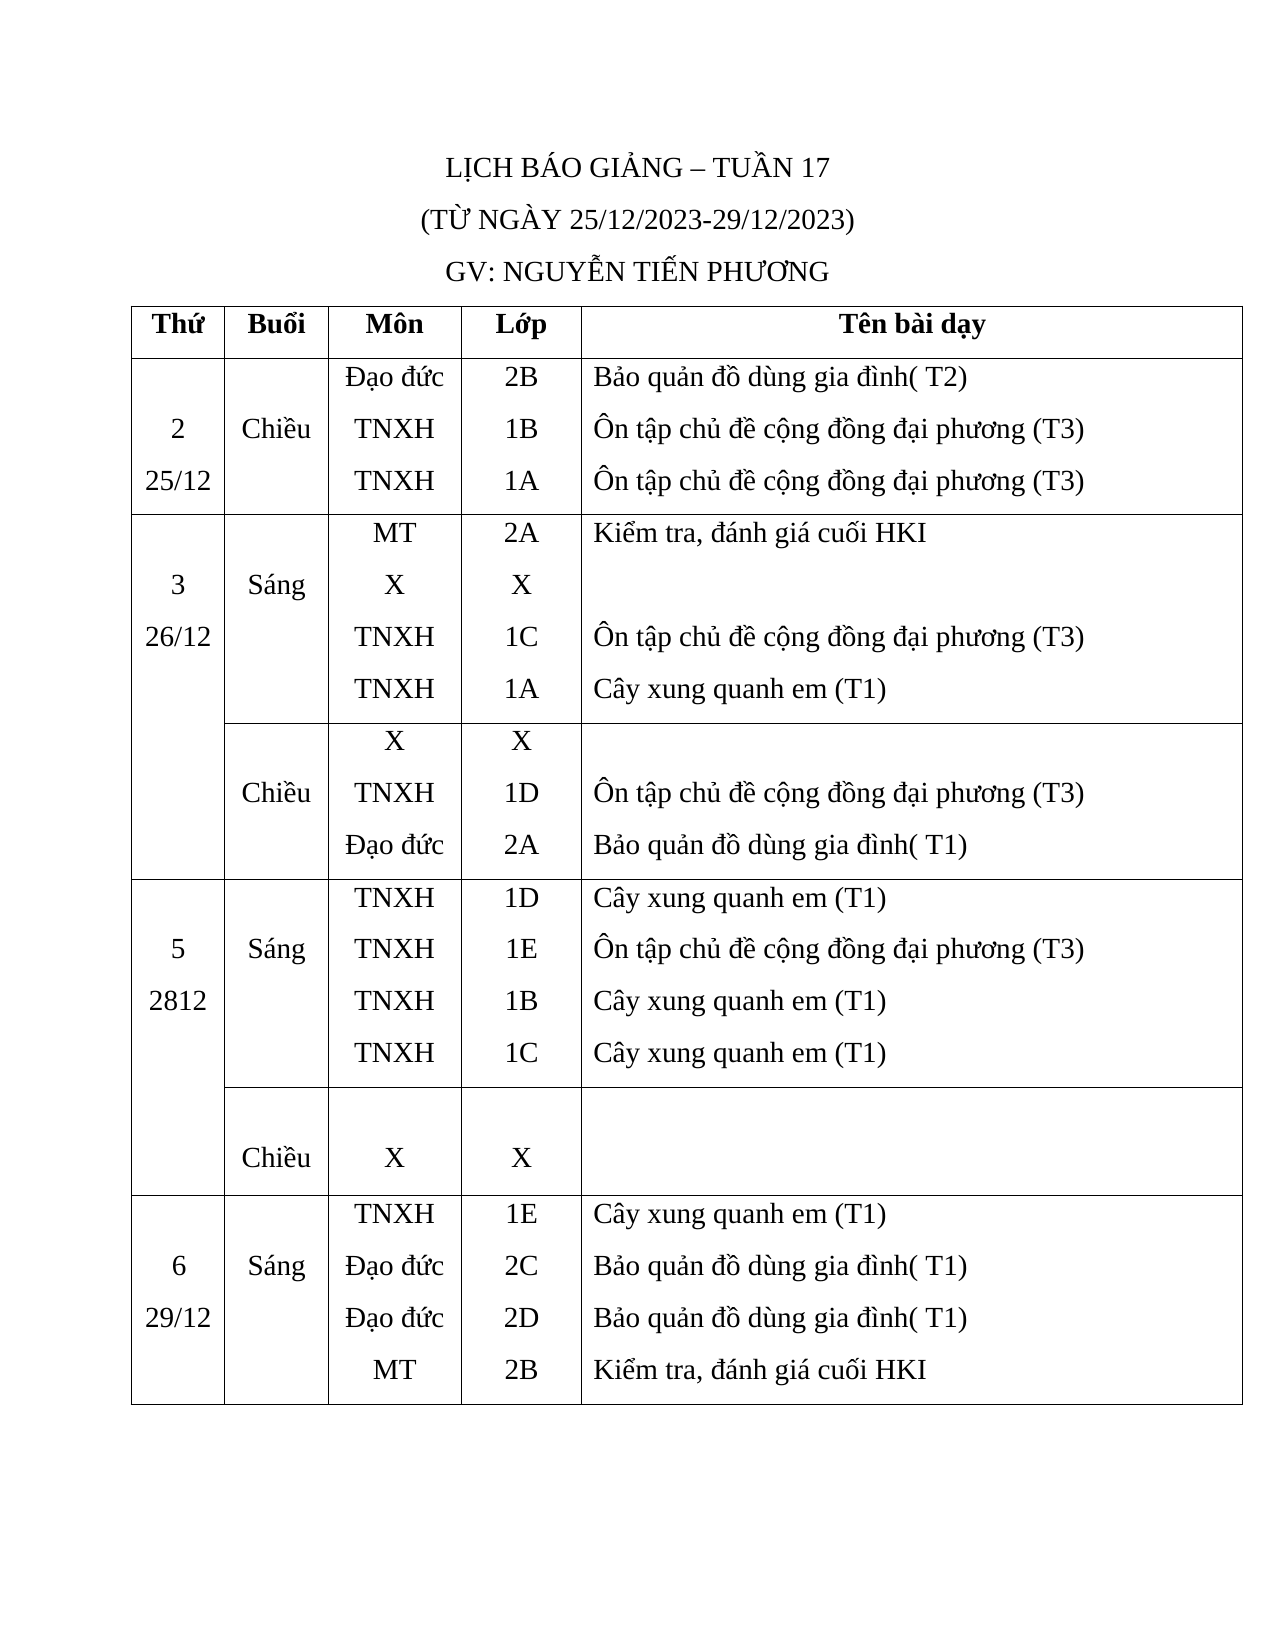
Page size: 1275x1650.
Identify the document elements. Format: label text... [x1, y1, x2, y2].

table_cell X [329, 1088, 461, 1195]
table_cell X [462, 1088, 581, 1195]
table_cell X 1D 2A [462, 724, 581, 879]
table_cell Chiều [225, 1088, 328, 1195]
table_cell 1E 2C 2D 2B [462, 1196, 581, 1404]
table_cell Bảo quản đồ dùng gia đình( T2) Ôn tập chủ đề cộng đồng đại phương (T3) Ôn tập chủ đề cộng đồng đại phương (T3) [582, 359, 1242, 514]
table_cell TNXH Đạo đức Đạo đức MT [329, 1196, 461, 1404]
table_cell 3 26/12 [132, 515, 224, 879]
table_cell [582, 1088, 1242, 1195]
table_cell 1D 1E 1B 1C [462, 880, 581, 1087]
table_cell TNXH TNXH TNXH TNXH [329, 880, 461, 1087]
table_cell Cây xung quanh em (T1) Bảo quản đồ dùng gia đình( T1) Bảo quản đồ dùng gia đình( T1) Kiểm tra, đánh giá cuối HKI [582, 1196, 1242, 1404]
text GV: NGUYỄN TIẾN PHƯƠNG [150, 254, 1125, 287]
table_header Thứ [132, 307, 224, 358]
table_cell 6 29/12 [132, 1196, 224, 1404]
text LỊCH BÁO GIẢNG – TUẦN 17 [150, 150, 1125, 183]
table_cell 2A X 1C 1A [462, 515, 581, 722]
text (TỪ NGÀY 25/12/2023-29/12/2023) [150, 202, 1125, 235]
table_cell X TNXH Đạo đức [329, 724, 461, 879]
table_header Môn [329, 307, 461, 358]
table_cell Chiều [225, 724, 328, 879]
table_cell Chiều [225, 359, 328, 514]
table_cell Sáng [225, 880, 328, 1087]
table_cell 2 25/12 [132, 359, 224, 514]
table_cell 5 2812 [132, 880, 224, 1195]
table_cell Kiểm tra, đánh giá cuối HKI Ôn tập chủ đề cộng đồng đại phương (T3) Cây xung quanh em (T1) [582, 515, 1242, 722]
table_cell Ôn tập chủ đề cộng đồng đại phương (T3) Bảo quản đồ dùng gia đình( T1) [582, 724, 1242, 879]
table_cell 2B 1B 1A [462, 359, 581, 514]
table_cell Đạo đức TNXH TNXH [329, 359, 461, 514]
table_cell Sáng [225, 1196, 328, 1404]
table_header Lớp [462, 307, 581, 358]
table_cell Cây xung quanh em (T1) Ôn tập chủ đề cộng đồng đại phương (T3) Cây xung quanh em (T1) Cây xung quanh em (T1) [582, 880, 1242, 1087]
table_header Buổi [225, 307, 328, 358]
table_cell MT X TNXH TNXH [329, 515, 461, 722]
table_cell Sáng [225, 515, 328, 722]
table_header Tên bài dạy [582, 307, 1242, 358]
